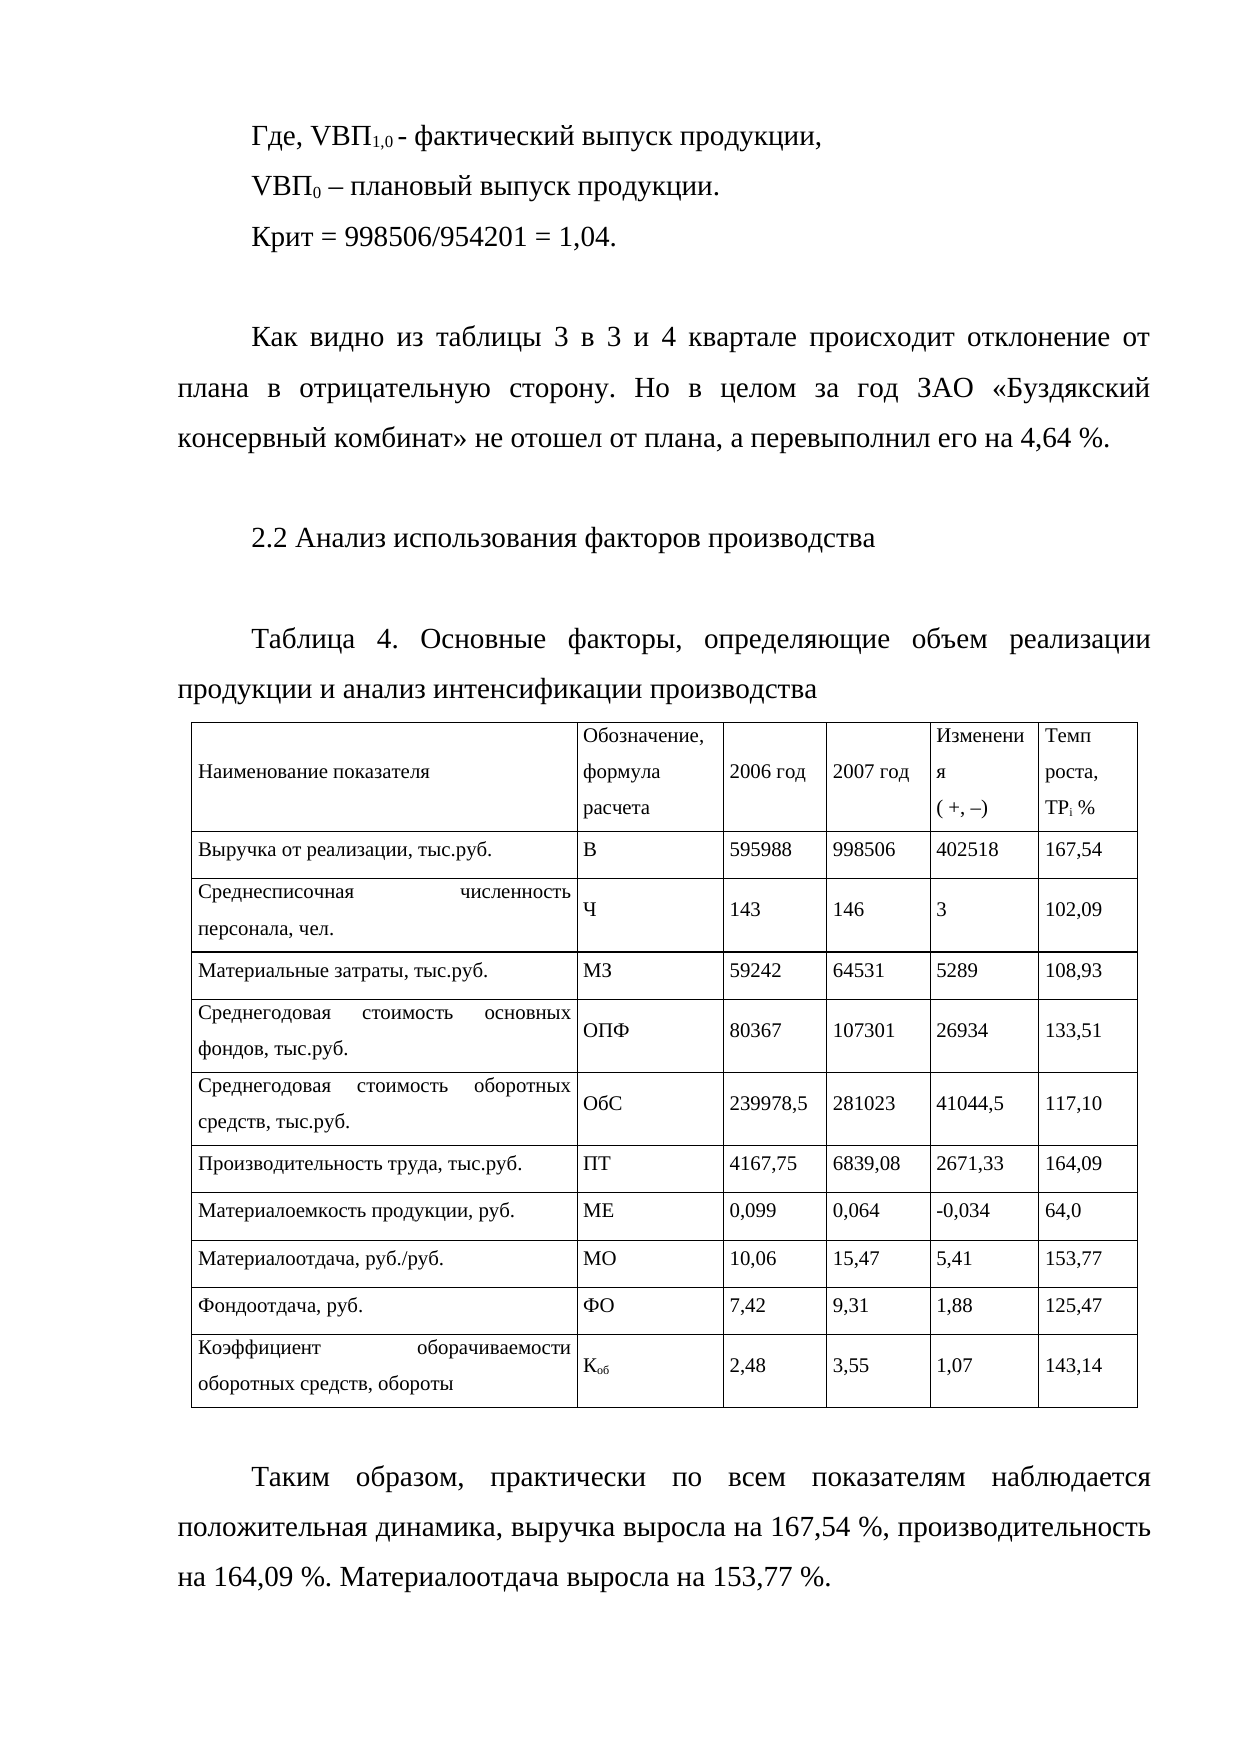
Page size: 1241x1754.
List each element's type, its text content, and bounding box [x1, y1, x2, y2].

table_cell 102,09 [1039, 879, 1137, 951]
text Таким образом, практически по всем показателям наблюдается положительная динамика, выручка выросла на 167,54 %, производительность на 164,09 %. Материалоотдача выросла на 153,77 %. [177, 1459, 1152, 1593]
table_cell 239978,5 [724, 1073, 826, 1145]
table_cell 146 [827, 879, 930, 951]
table_cell 998506 [827, 832, 930, 878]
table_cell 80367 [724, 1000, 826, 1072]
table_cell 41044,5 [931, 1073, 1038, 1145]
table_cell 164,09 [1039, 1146, 1137, 1192]
table_cell 3,55 [827, 1335, 930, 1407]
text Где, VВП1,0 - фактический выпуск продукции, [177, 118, 1152, 152]
table_cell 143,14 [1039, 1335, 1137, 1407]
text Крит = 998506/954201 = 1,04. [177, 219, 1152, 252]
table_cell 1,07 [931, 1335, 1038, 1407]
table_cell 107301 [827, 1000, 930, 1072]
table_cell Коэффициент оборачиваемости оборотных средств, обороты [192, 1335, 577, 1407]
table_cell 9,31 [827, 1288, 930, 1334]
table_cell 595988 [724, 832, 826, 878]
table_cell 7,42 [724, 1288, 826, 1334]
table_cell 125,47 [1039, 1288, 1137, 1334]
table_cell МО [578, 1241, 723, 1287]
text 2.2 Анализ использования факторов производства [177, 521, 1152, 554]
table_cell МЗ [578, 953, 723, 999]
table_cell 143 [724, 879, 826, 951]
table_cell ФО [578, 1288, 723, 1334]
table_cell 108,93 [1039, 953, 1137, 999]
table_cell Материалоотдача, руб./руб. [192, 1241, 577, 1287]
table_cell 10,06 [724, 1241, 826, 1287]
text Как видно из таблицы 3 в 3 и 4 квартале происходит отклонение от плана в отрицательную сторону. Но в целом за год ЗАО «Буздякский консервный комбинат» не отошел от плана, а перевыполнил его на 4,64 %. [177, 319, 1152, 453]
table_cell 5,41 [931, 1241, 1038, 1287]
table_cell 0,099 [724, 1193, 826, 1239]
table_cell Производительность труда, тыс.руб. [192, 1146, 577, 1192]
table_cell 281023 [827, 1073, 930, 1145]
text Таблица 4. Основные факторы, определяющие объем реализации продукции и анализ интенсификации производства [177, 621, 1152, 705]
table_cell Среднесписочная численность персонала, чел. [192, 879, 577, 951]
table_cell МЕ [578, 1193, 723, 1239]
table_cell 2,48 [724, 1335, 826, 1407]
text VВП0 – плановый выпуск продукции. [177, 168, 1152, 202]
table_header Наименование показателя [192, 723, 577, 831]
table_cell 133,51 [1039, 1000, 1137, 1072]
table_cell 64,0 [1039, 1193, 1137, 1239]
table_cell Коб [578, 1335, 723, 1407]
table_cell ОПФ [578, 1000, 723, 1072]
table_cell 3 [931, 879, 1038, 951]
table_header Изменения ( +, –) [931, 723, 1038, 831]
table_cell 117,10 [1039, 1073, 1137, 1145]
table_header Обозначение, формула расчета [578, 723, 723, 831]
table_cell Материальные затраты, тыс.руб. [192, 953, 577, 999]
table_cell В [578, 832, 723, 878]
table_header Темп роста, ТРi % [1039, 723, 1137, 831]
table_cell Среднегодовая стоимость основных фондов, тыс.руб. [192, 1000, 577, 1072]
table_cell 167,54 [1039, 832, 1137, 878]
table_cell 26934 [931, 1000, 1038, 1072]
table_cell 153,77 [1039, 1241, 1137, 1287]
table_cell 1,88 [931, 1288, 1038, 1334]
table_cell 2671,33 [931, 1146, 1038, 1192]
table_cell ПТ [578, 1146, 723, 1192]
table_cell Материалоемкость продукции, руб. [192, 1193, 577, 1239]
table_cell Среднегодовая стоимость оборотных средств, тыс.руб. [192, 1073, 577, 1145]
table_cell 4167,75 [724, 1146, 826, 1192]
table_cell 59242 [724, 953, 826, 999]
table_cell 64531 [827, 953, 930, 999]
table_cell 402518 [931, 832, 1038, 878]
table_cell Ч [578, 879, 723, 951]
table_header 2007 год [827, 723, 930, 831]
table_cell -0,034 [931, 1193, 1038, 1239]
table_cell 15,47 [827, 1241, 930, 1287]
table_cell Выручка от реализации, тыс.руб. [192, 832, 577, 878]
table_cell 0,064 [827, 1193, 930, 1239]
table_header 2006 год [724, 723, 826, 831]
table_cell 6839,08 [827, 1146, 930, 1192]
table_cell 5289 [931, 953, 1038, 999]
table_cell ОбС [578, 1073, 723, 1145]
table_cell Фондоотдача, руб. [192, 1288, 577, 1334]
